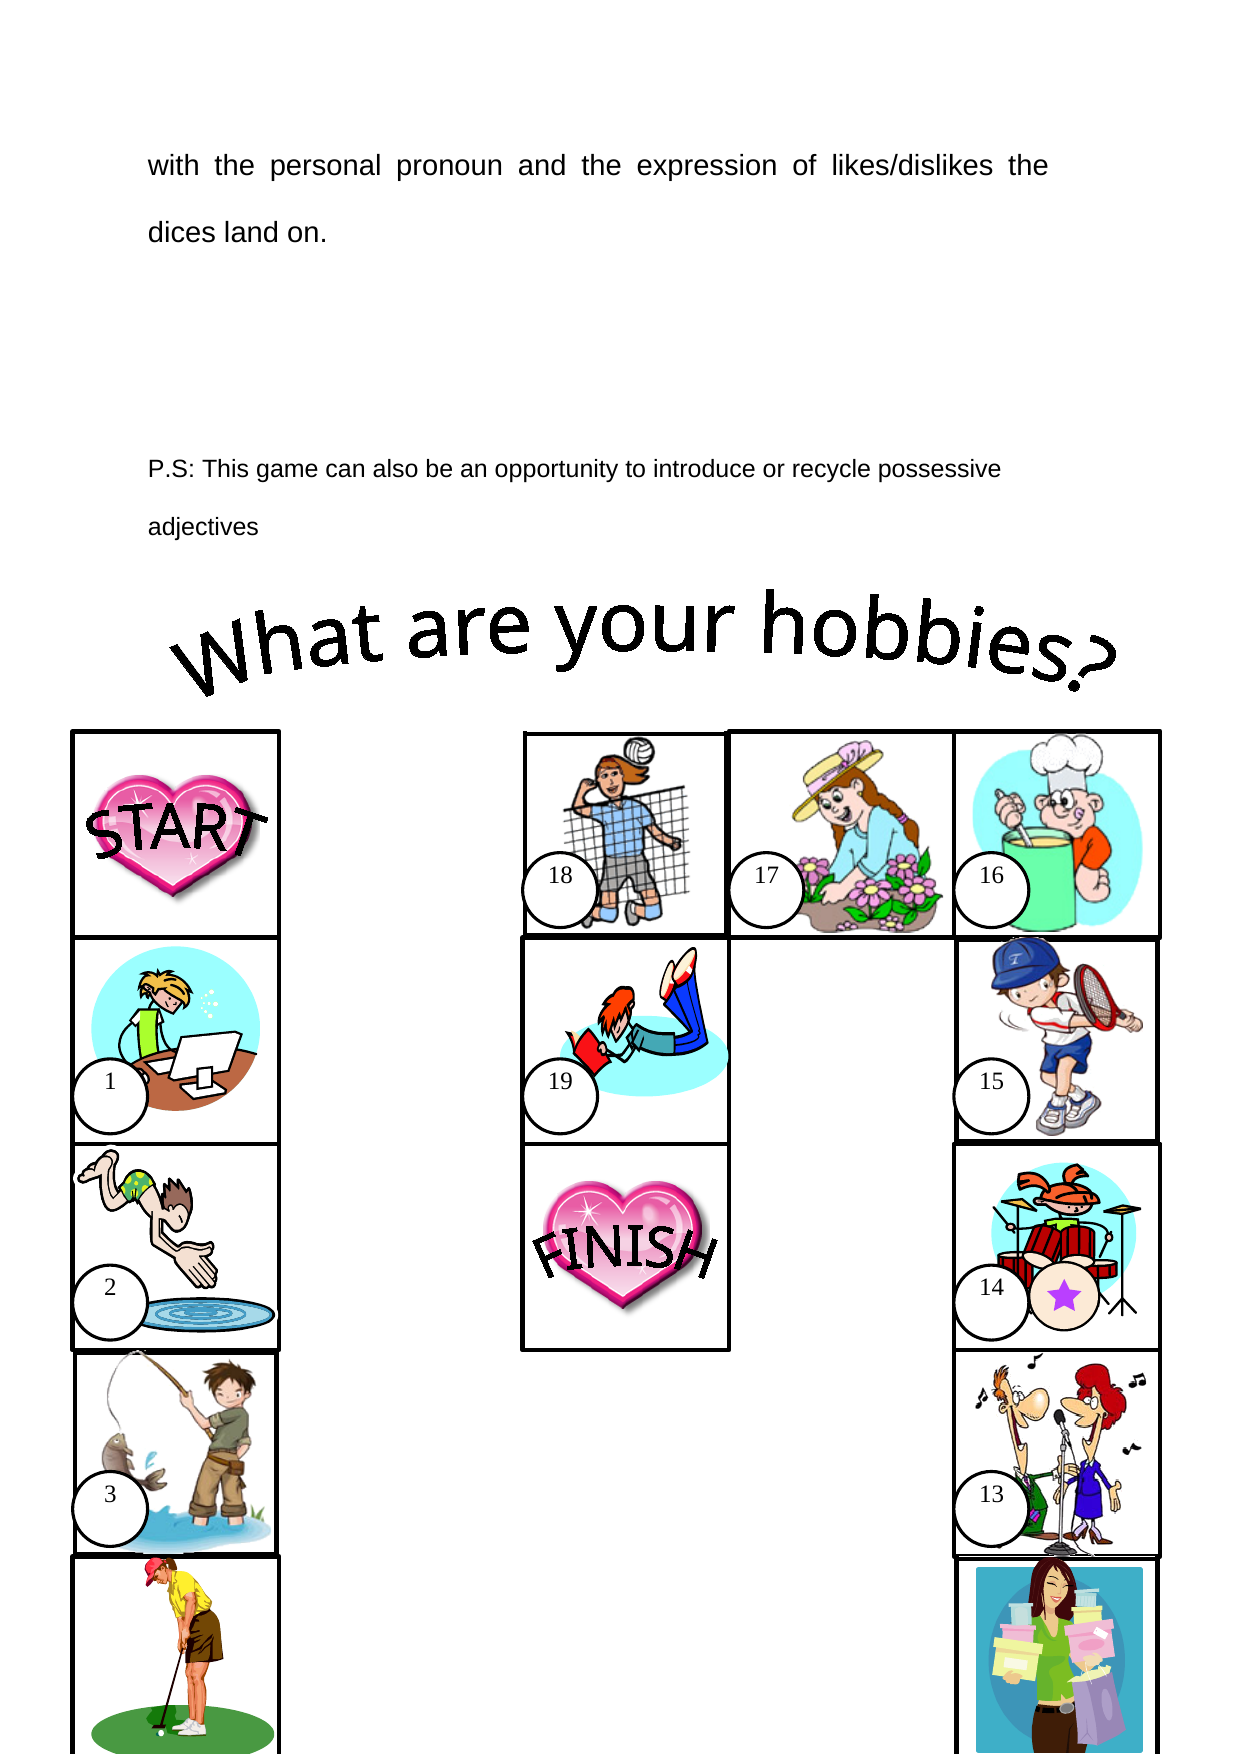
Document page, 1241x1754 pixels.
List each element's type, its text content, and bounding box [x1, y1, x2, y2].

picture [91, 758, 260, 927]
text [148, 148, 1050, 248]
picture [541, 1162, 710, 1340]
picture [972, 1350, 1147, 1557]
picture [785, 740, 944, 933]
picture [972, 731, 1146, 932]
picture [91, 1350, 272, 1554]
picture [560, 731, 692, 938]
picture [991, 937, 1143, 1136]
text P.S: This game can also be an opportunity to introduce or recycle possessive adjectives [148, 454, 1050, 541]
